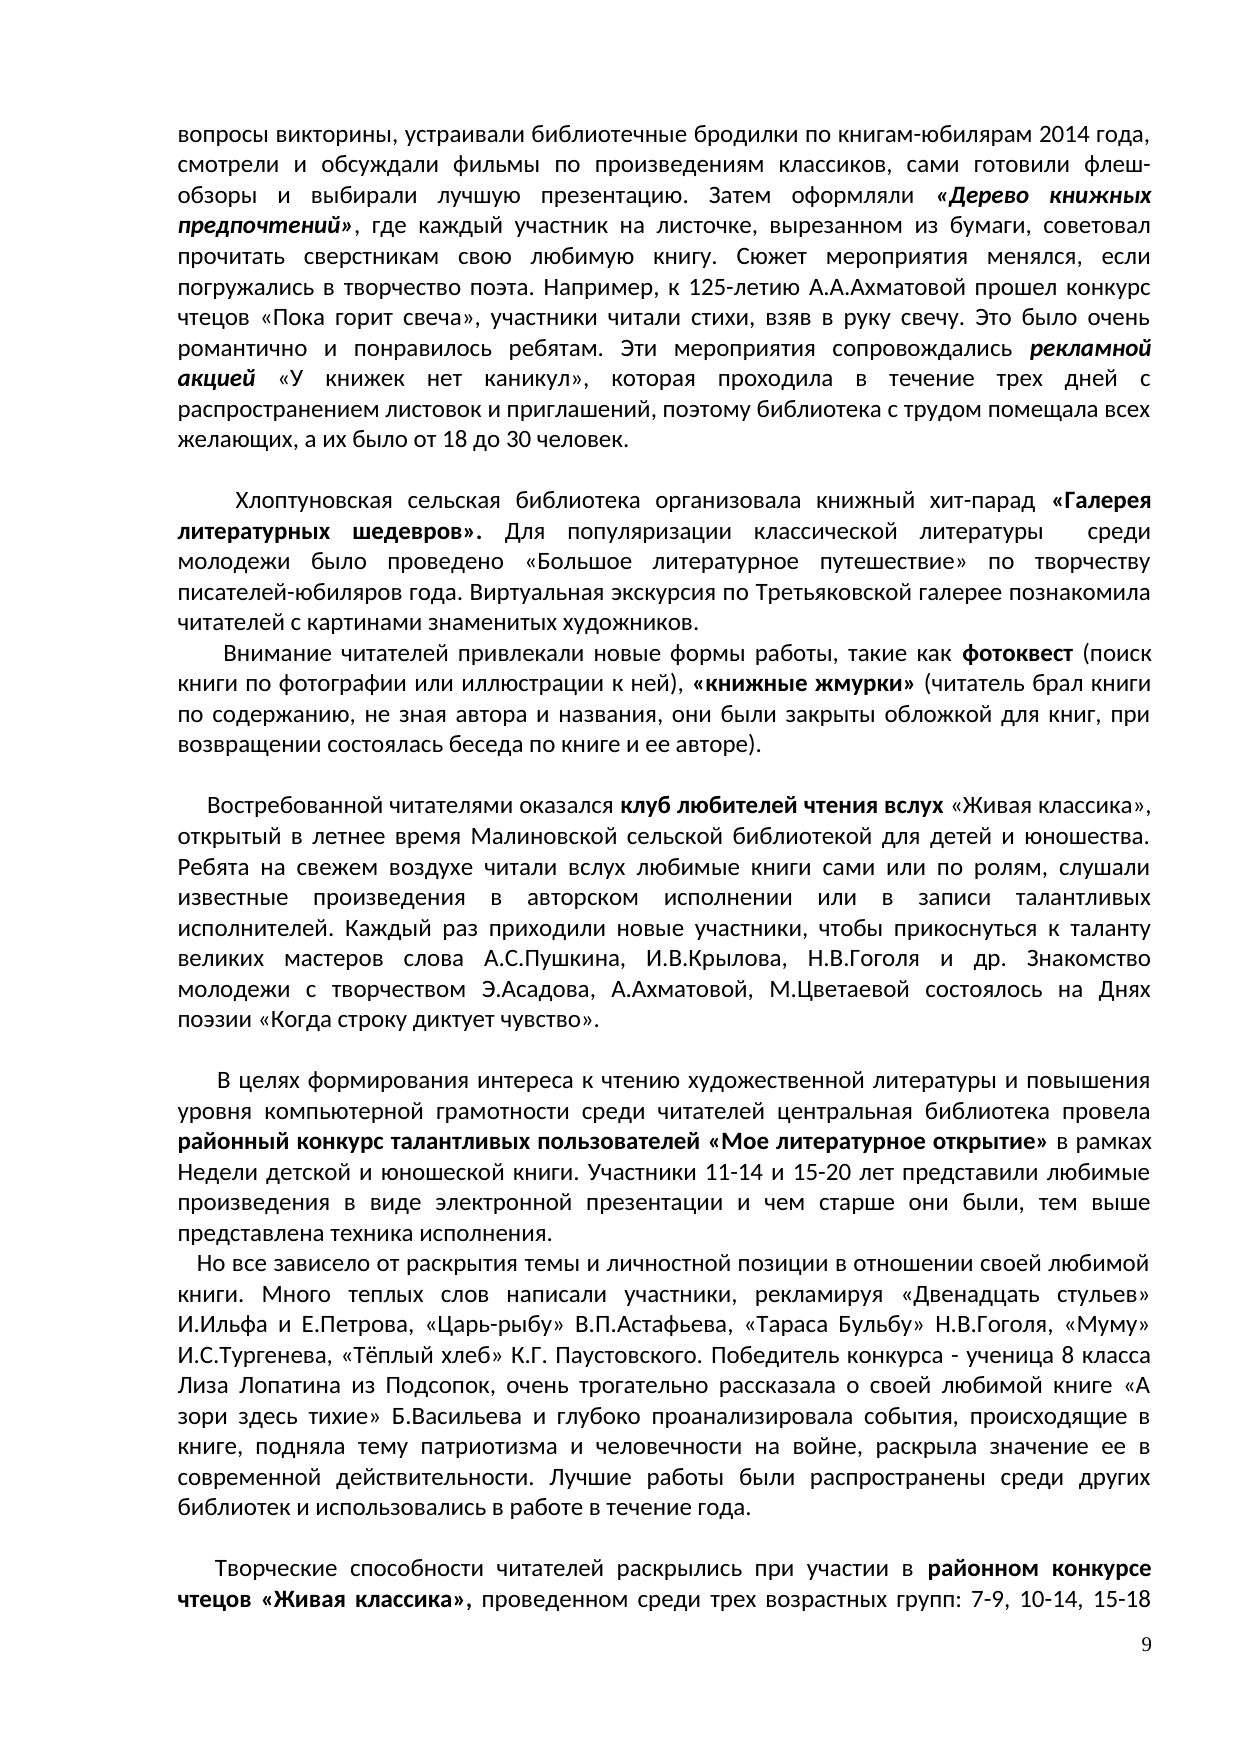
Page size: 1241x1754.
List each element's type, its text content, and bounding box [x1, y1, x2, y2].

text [177, 118, 1152, 454]
text Внимание читателей привлекали новые формы работы, такие как фотоквест (поиск книги по фотографии или иллюстрации к ней), «книжные жмурки» (читатель брал книги по содержанию, не зная автора и названия, они были закрыты обложкой для книг, при возвращении состоялась беседа по книге и ее авторе). [177, 637, 1152, 759]
text Но все зависело от раскрытия темы и личностной позиции в отношении своей любимой книги. Много теплых слов написали участники, рекламируя «Двенадцать стульев» И.Ильфа и Е.Петрова, «Царь-рыбу» В.П.Астафьева, «Тараса Бульбу» Н.В.Гоголя, «Муму» И.С.Тургенева, «Тёплый хлеб» К.Г. Паустовского. Победитель конкурса - ученица 8 класса Лиза Лопатина из Подсопок, очень трогательно рассказала о своей любимой книге «А зори здесь тихие» Б.Васильева и глубоко проанализировала события, происходящие в книге, подняла тему патриотизма и человечности на войне, раскрыла значение ее в современной действительности. Лучшие работы были распространены среди других библиотек и использовались в работе в течение года. [177, 1247, 1152, 1522]
text В целях формирования интереса к чтению художественной литературы и повышения уровня компьютерной грамотности среди читателей центральная библиотека провела районный конкурс талантливых пользователей «Мое литературное открытие» в рамках Недели детской и юношеской книги. Участники 11-14 и 15-20 лет представили любимые произведения в виде электронной презентации и чем старше они были, тем выше представлена техника исполнения. [177, 1064, 1152, 1247]
text Хлоптуновская сельская библиотека организовала книжный хит-парад «Галерея литературных шедевров». Для популяризации классической литературы среди молодежи было проведено «Большое литературное путешествие» по творчеству писателей-юбиляров года. Виртуальная экскурсия по Третьяковской галерее познакомила читателей с картинами знаменитых художников. [177, 484, 1152, 637]
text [177, 1553, 1152, 1614]
text Востребованной читателями оказался клуб любителей чтения вслух «Живая классика», открытый в летнее время Малиновской сельской библиотекой для детей и юношества. Ребята на свежем воздухе читали вслух любимые книги сами или по ролям, слушали известные произведения в авторском исполнении или в записи талантливых исполнителей. Каждый раз приходили новые участники, чтобы прикоснуться к таланту великих мастеров слова А.С.Пушкина, И.В.Крылова, Н.В.Гоголя и др. Знакомство молодежи с творчеством Э.Асадова, А.Ахматовой, М.Цветаевой состоялось на Днях поэзии «Когда строку диктует чувство». [177, 789, 1152, 1034]
